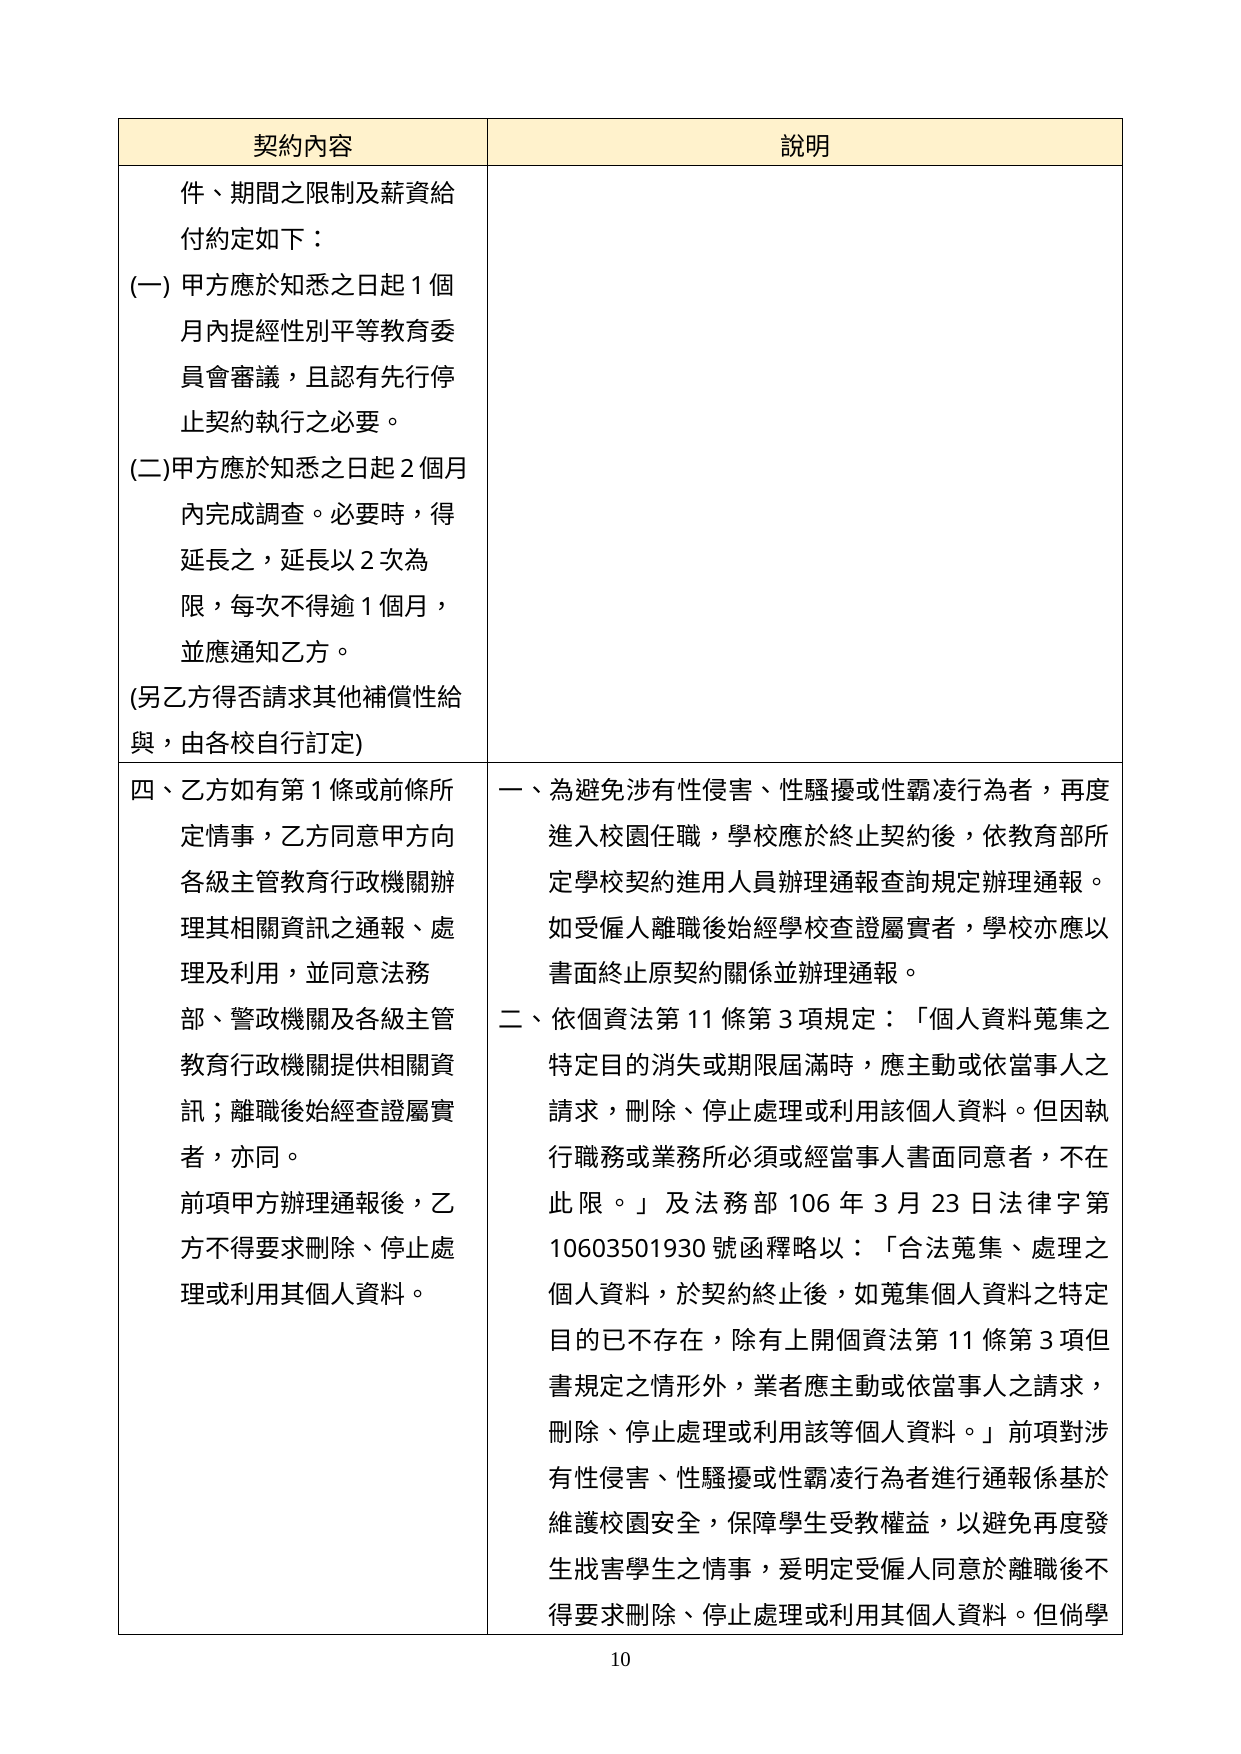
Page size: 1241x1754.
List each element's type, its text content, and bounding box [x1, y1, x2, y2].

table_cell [488, 166, 1122, 762]
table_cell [488, 763, 1122, 1634]
table_header 契約內容 [119, 119, 487, 165]
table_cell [119, 166, 487, 762]
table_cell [119, 763, 487, 1634]
table_header 說明 [488, 119, 1122, 165]
